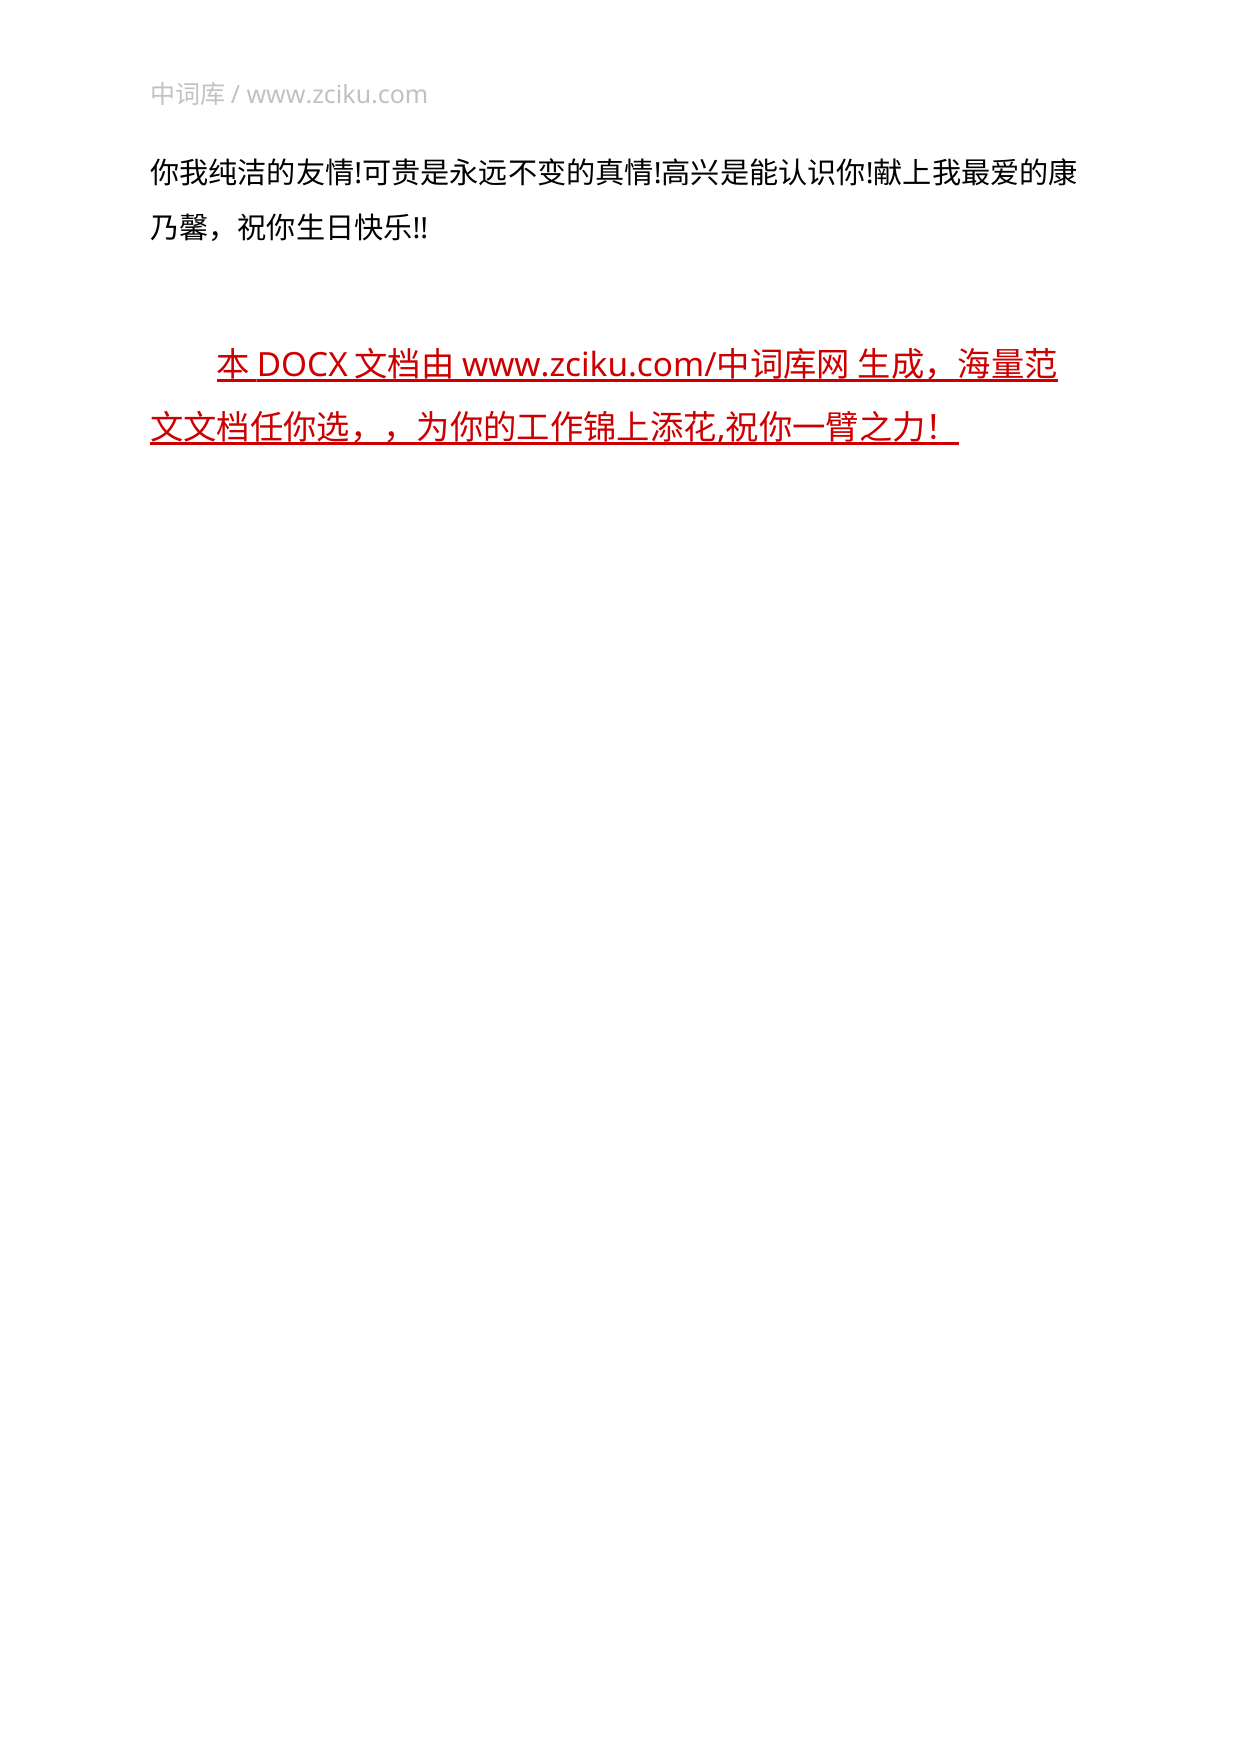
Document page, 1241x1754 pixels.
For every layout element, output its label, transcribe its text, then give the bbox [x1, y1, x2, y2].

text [150, 150, 1090, 247]
text 本DOCX文档由 www.zciku.com/中词库网 生成，海量范文文档任你选，，为你的工作锦上添花,祝你一臂之力！ [150, 338, 1090, 449]
